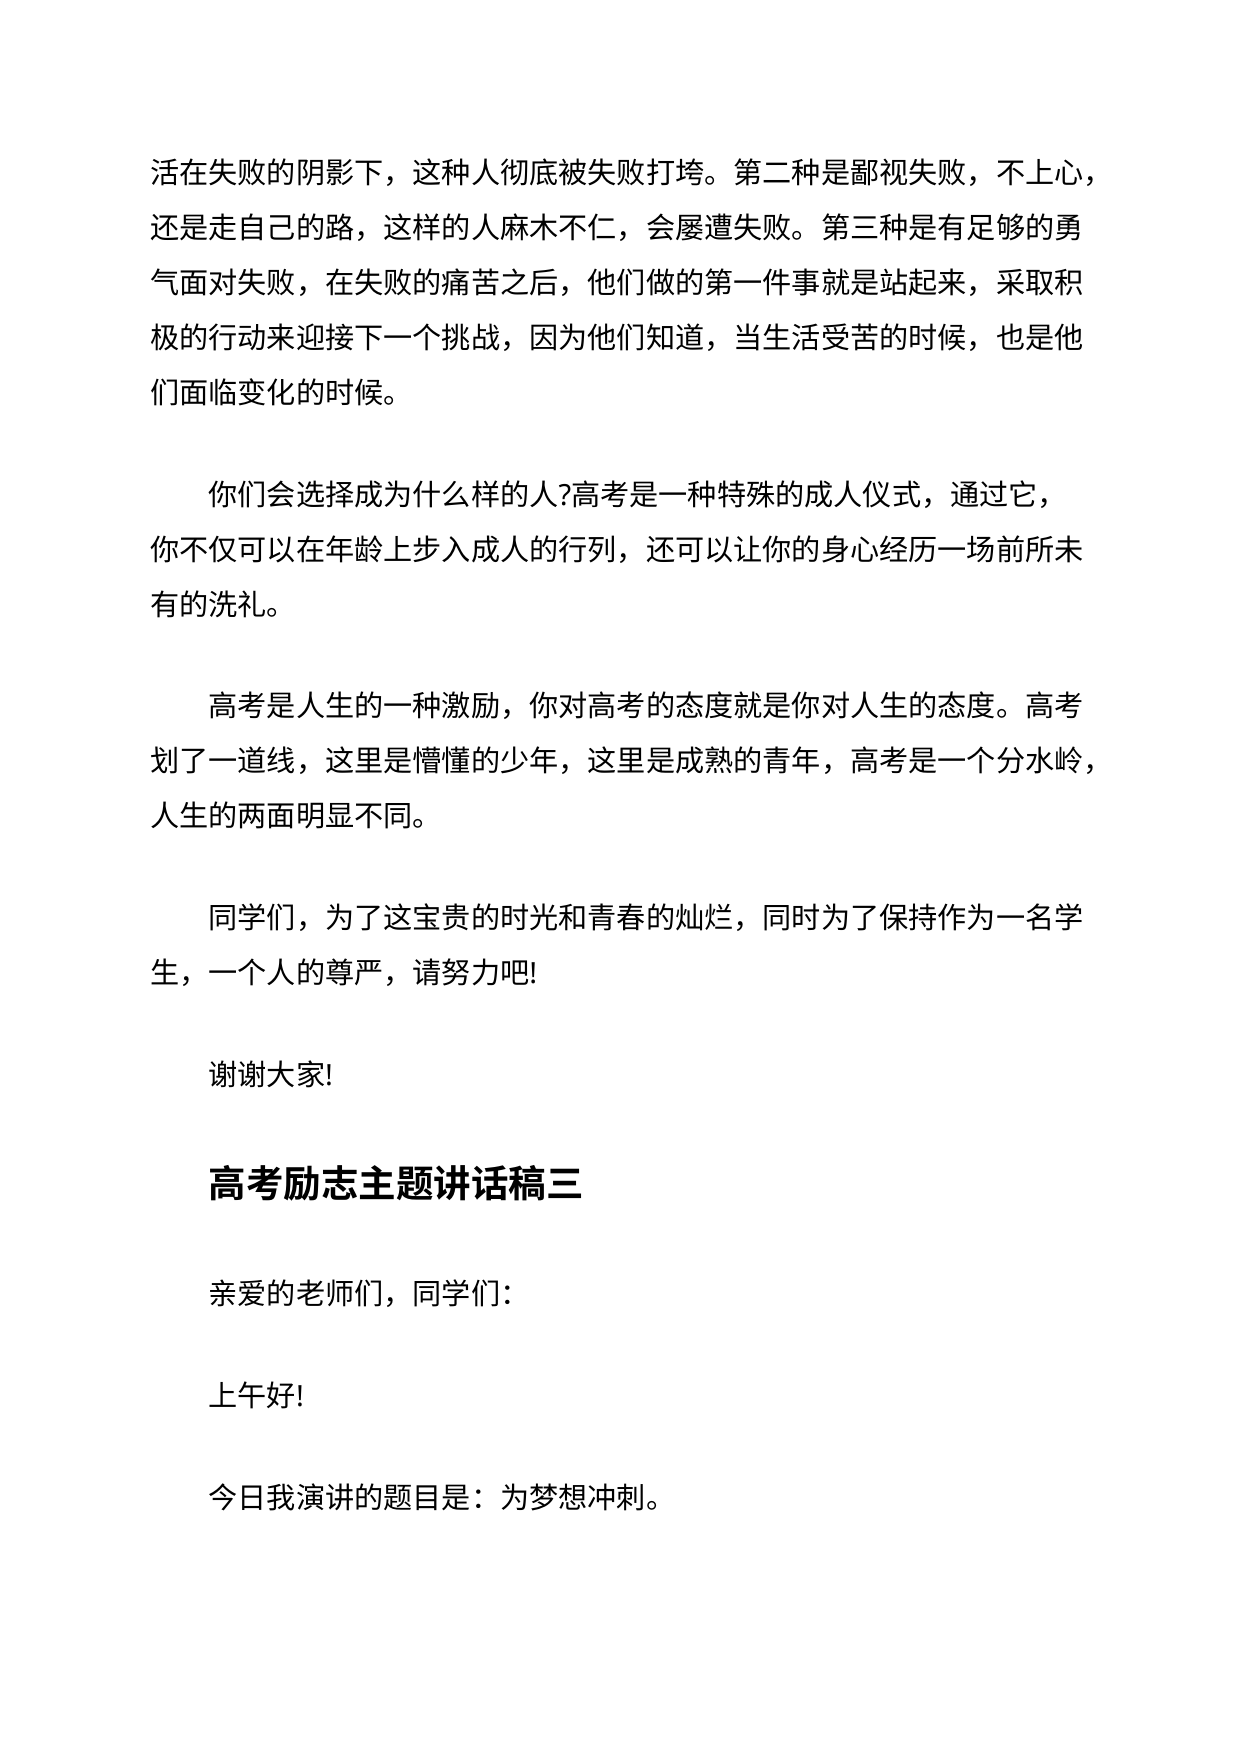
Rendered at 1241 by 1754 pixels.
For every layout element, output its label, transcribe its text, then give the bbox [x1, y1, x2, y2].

text 亲爱的老师们，同学们： [150, 1271, 1090, 1313]
text 高考励志主题讲话稿三 [150, 1153, 1090, 1208]
text 今日我演讲的题目是：为梦想冲刺。 [150, 1474, 1090, 1517]
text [150, 150, 1090, 412]
text 同学们，为了这宝贵的时光和青春的灿烂，同时为了保持作为一名学生，一个人的尊严，请努力吧! [150, 894, 1090, 992]
text 谢谢大家! [150, 1051, 1090, 1094]
text 你们会选择成为什么样的人?高考是一种特殊的成人仪式，通过它，你不仅可以在年龄上步入成人的行列，还可以让你的身心经历一场前所未有的洗礼。 [150, 471, 1090, 623]
text 高考是人生的一种激励，你对高考的态度就是你对人生的态度。高考划了一道线，这里是懵懂的少年，这里是成熟的青年，高考是一个分水岭，人生的两面明显不同。 [150, 683, 1090, 835]
text 上午好! [150, 1373, 1090, 1415]
